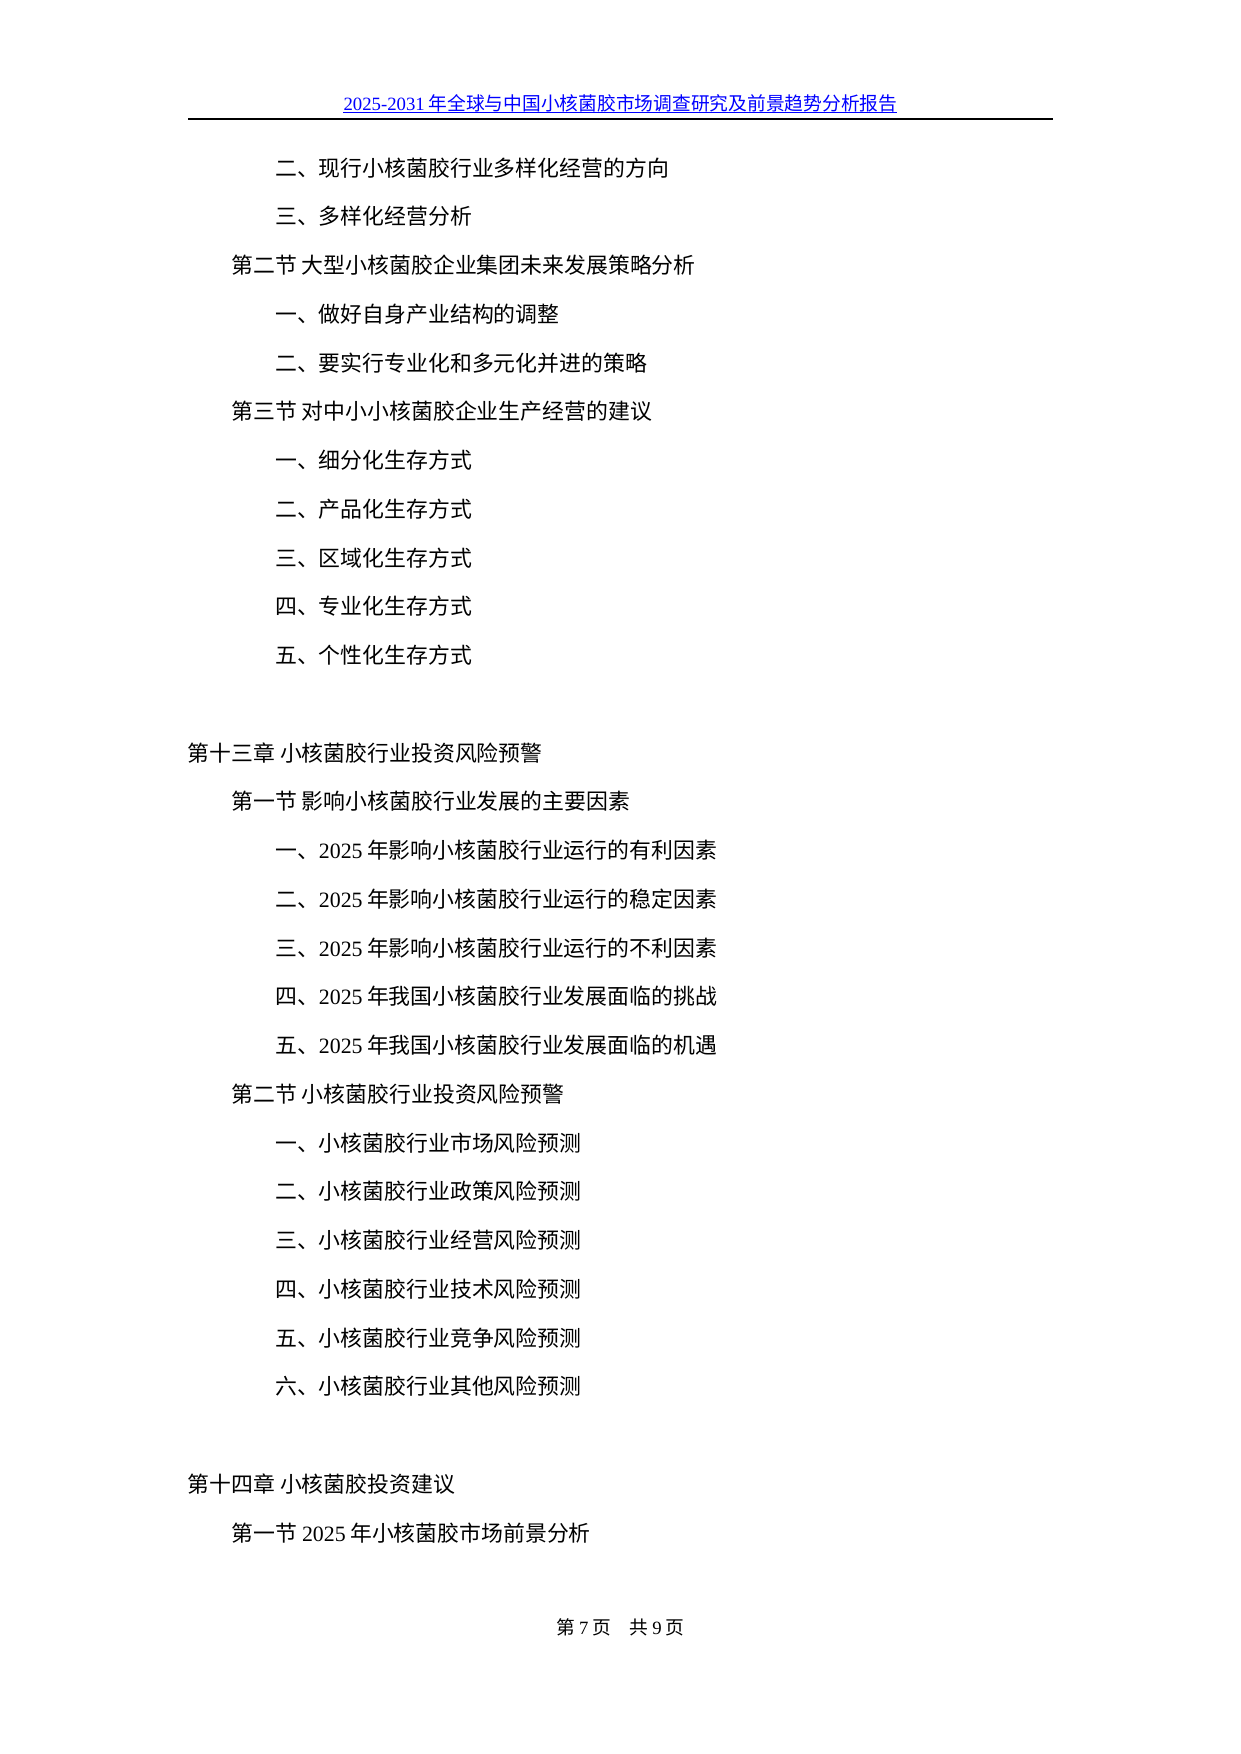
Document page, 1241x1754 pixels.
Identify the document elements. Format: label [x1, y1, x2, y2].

text [187, 150, 1053, 1548]
